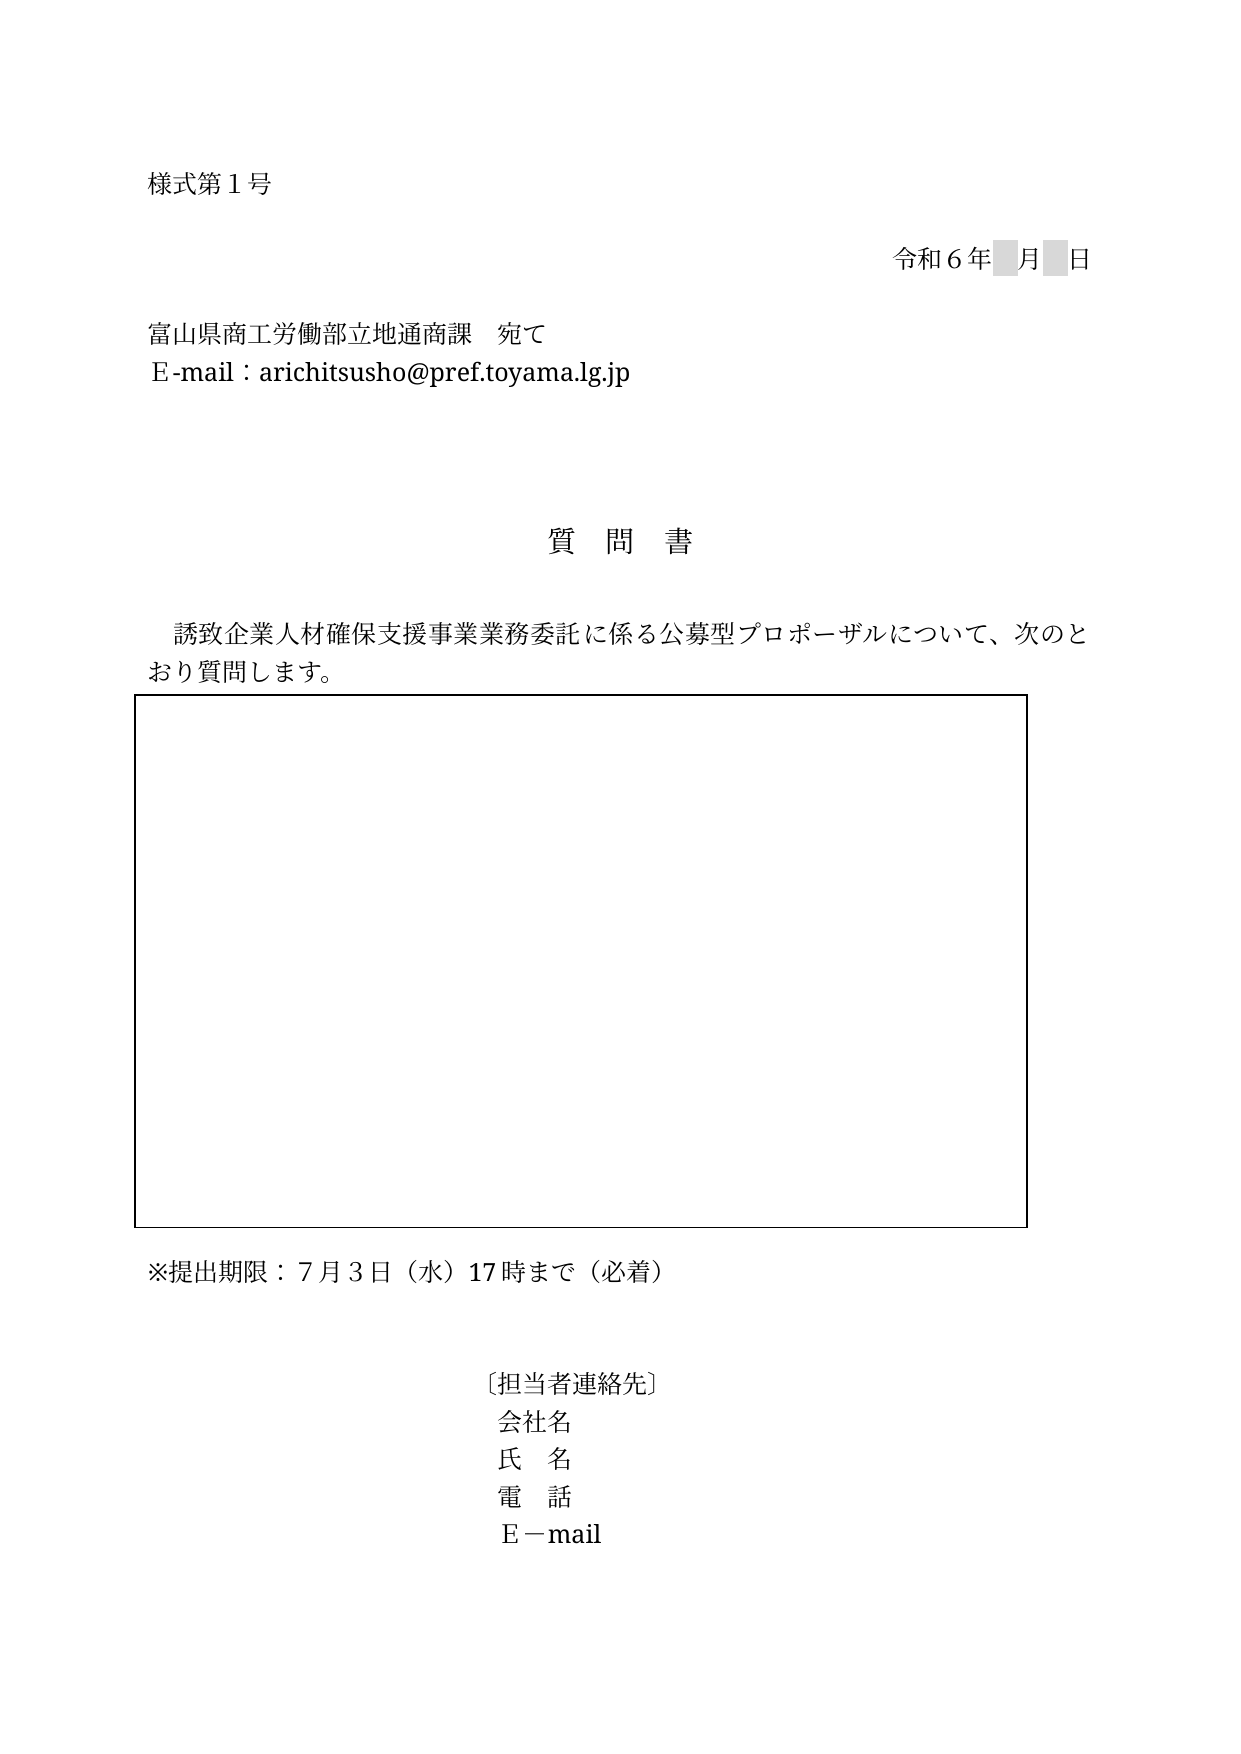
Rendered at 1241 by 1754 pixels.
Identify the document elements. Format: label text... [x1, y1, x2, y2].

text 〔担当者連絡先〕 [148, 1364, 1093, 1402]
text 質 問 書 [148, 502, 1092, 577]
text 誘致企業人材確保支援事業業務委託に係る公募型プロポーザルについて、次のとおり質問します。 [148, 614, 1092, 689]
text Ｅ－mail [148, 1514, 1092, 1552]
text 電 話 [148, 1477, 1092, 1514]
text 富山県商工労働部立地通商課 宛て [148, 314, 1092, 352]
text Ｅ-mail：arichitsusho@pref.toyama.lg.jp [148, 352, 1092, 389]
text 会社名 [148, 1402, 1092, 1439]
text 氏 名 [148, 1439, 1092, 1477]
text ※提出期限：７月３日（水）17時まで（必着） [148, 1252, 1092, 1289]
text 様式第１号 [148, 164, 992, 202]
text 令和６年 月 日 [148, 239, 1092, 277]
